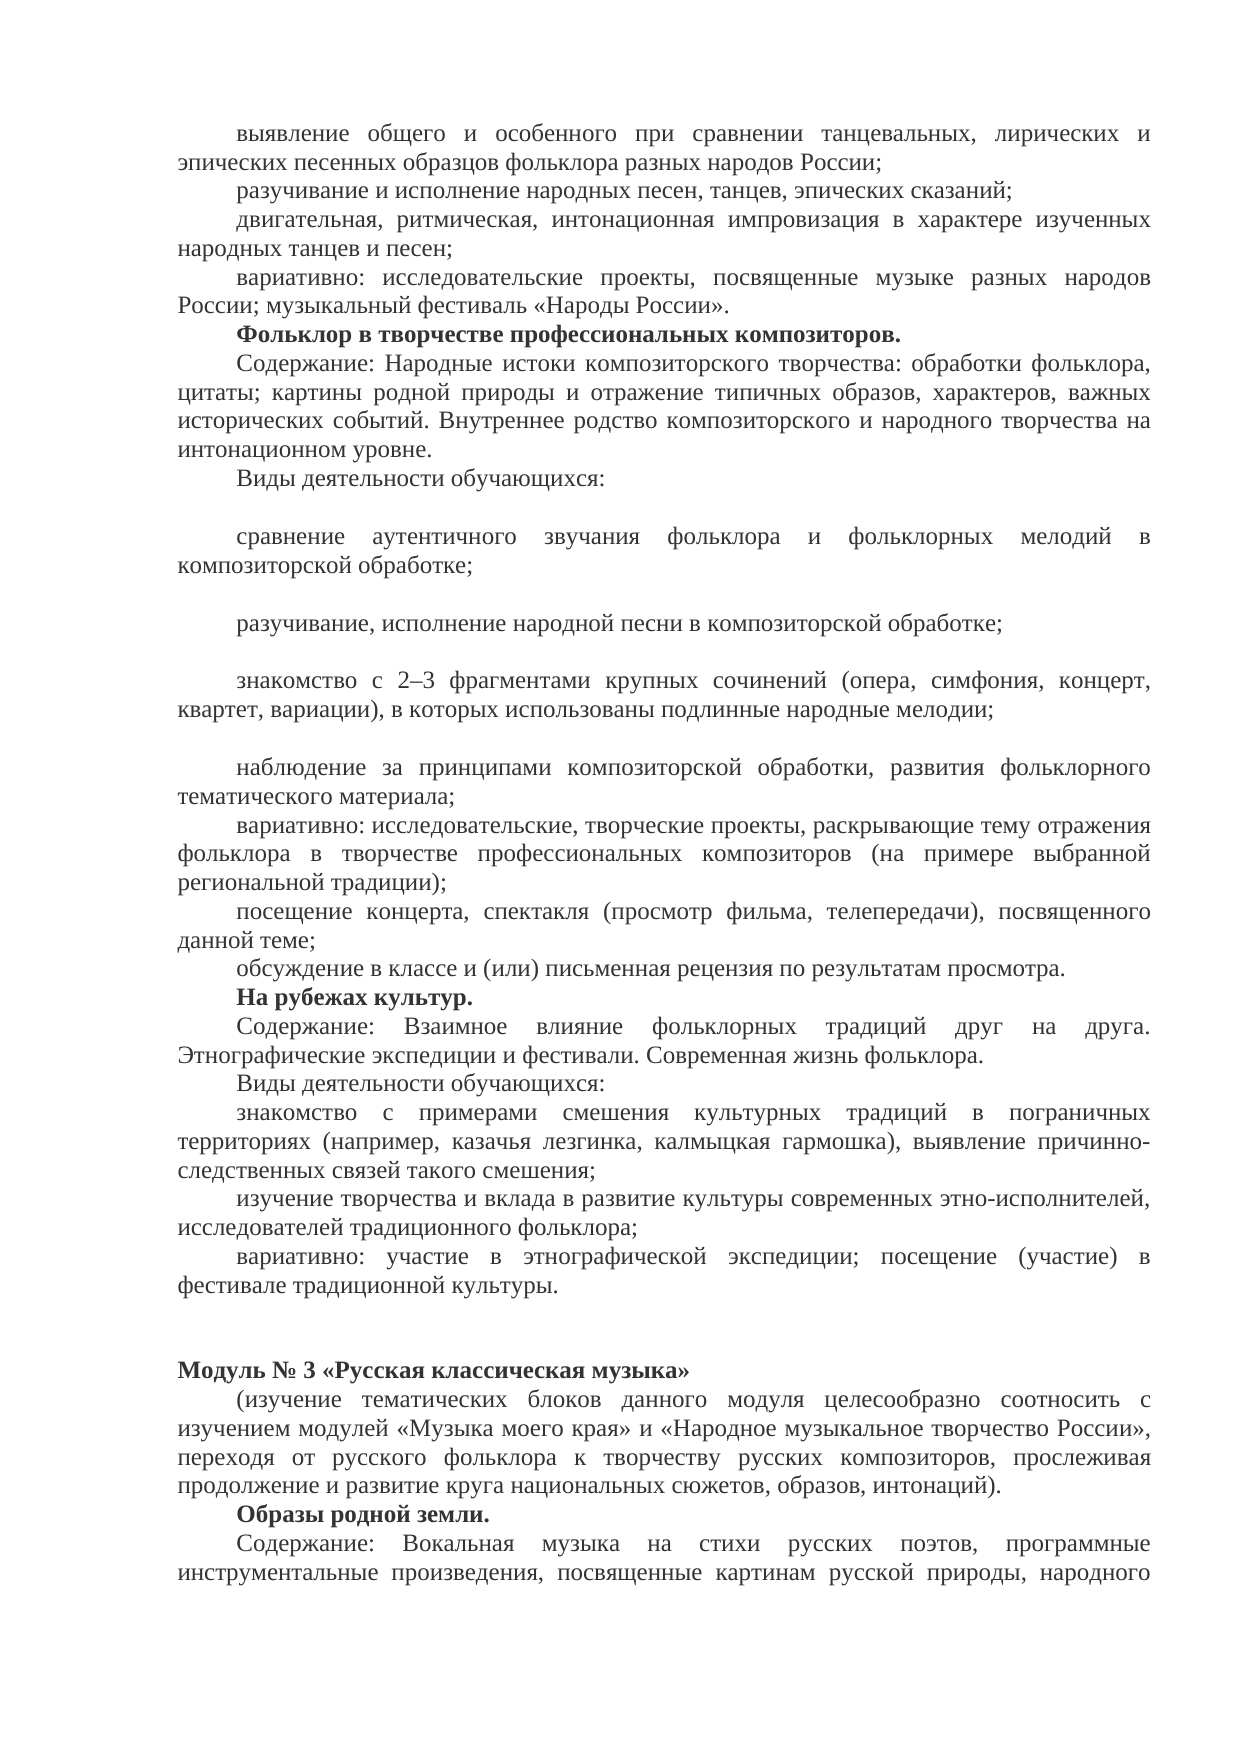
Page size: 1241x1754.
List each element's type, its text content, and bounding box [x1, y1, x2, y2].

text На рубежах культур. [177, 982, 1152, 1011]
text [177, 1528, 1152, 1585]
text посещение концерта, спектакля (просмотр фильма, телепередачи), посвященного данной теме; [177, 896, 1152, 953]
text Содержание: Взаимное влияние фольклорных традиций друг на друга. Этнографические экспедиции и фестивали. Современная жизнь фольклора. [177, 1011, 1152, 1068]
text Виды деятельности обучающихся: [177, 1068, 1152, 1097]
text изучение творчества и вклада в развитие культуры современных этно-исполнителей, исследователей традиционного фольклора; [177, 1183, 1152, 1241]
text разучивание и исполнение народных песен, танцев, эпических сказаний; [177, 176, 1152, 204]
text вариативно: участие в этнографической экспедиции; посещение (участие) в фестивале традиционной культуры. [177, 1241, 1152, 1298]
text Фольклор в творчестве профессиональных композиторов. [177, 319, 1152, 348]
text Содержание: Народные истоки композиторского творчества: обработки фольклора, цитаты; картины родной природы и отражение типичных образов, характеров, важных исторических событий. Внутреннее родство композиторского и народного творчества на интонационном уровне. [177, 348, 1152, 463]
text разучивание, исполнение народной песни в композиторской обработке; [177, 608, 1152, 636]
text двигательная, ритмическая, интонационная импровизация в характере изученных народных танцев и песен; [177, 204, 1152, 262]
text сравнение аутентичного звучания фольклора и фольклорных мелодий в композиторской обработке; [177, 521, 1152, 578]
text знакомство с 2–3 фрагментами крупных сочинений (опера, симфония, концерт, квартет, вариации), в которых использованы подлинные народные мелодии; [177, 666, 1152, 723]
text вариативно: исследовательские, творческие проекты, раскрывающие тему отражения фольклора в творчестве профессиональных композиторов (на примере выбранной региональной традиции); [177, 810, 1152, 896]
text Модуль № 3 «Русская классическая музыка» [177, 1355, 1152, 1384]
text обсуждение в классе и (или) письменная рецензия по результатам просмотра. [177, 953, 1152, 982]
text наблюдение за принципами композиторской обработки, развития фольклорного тематического материала; [177, 752, 1152, 810]
text Образы родной земли. [177, 1499, 1152, 1528]
text (изучение тематических блоков данного модуля целесообразно соотносить с изучением модулей «Музыка моего края» и «Народное музыкальное творчество России», переходя от русского фольклора к творчеству русских композиторов, прослеживая продолжение и развитие круга национальных сюжетов, образов, интонаций). [177, 1384, 1152, 1499]
text Виды деятельности обучающихся: [177, 463, 1152, 492]
text знакомство с примерами смешения культурных традиций в пограничных территориях (например, казачья лезгинка, калмыцкая гармошка), выявление причинно-следственных связей такого смешения; [177, 1097, 1152, 1183]
text выявление общего и особенного при сравнении танцевальных, лирических и эпических песенных образцов фольклора разных народов России; [177, 118, 1152, 176]
text вариативно: исследовательские проекты, посвященные музыке разных народов России; музыкальный фестиваль «Народы России». [177, 262, 1152, 319]
